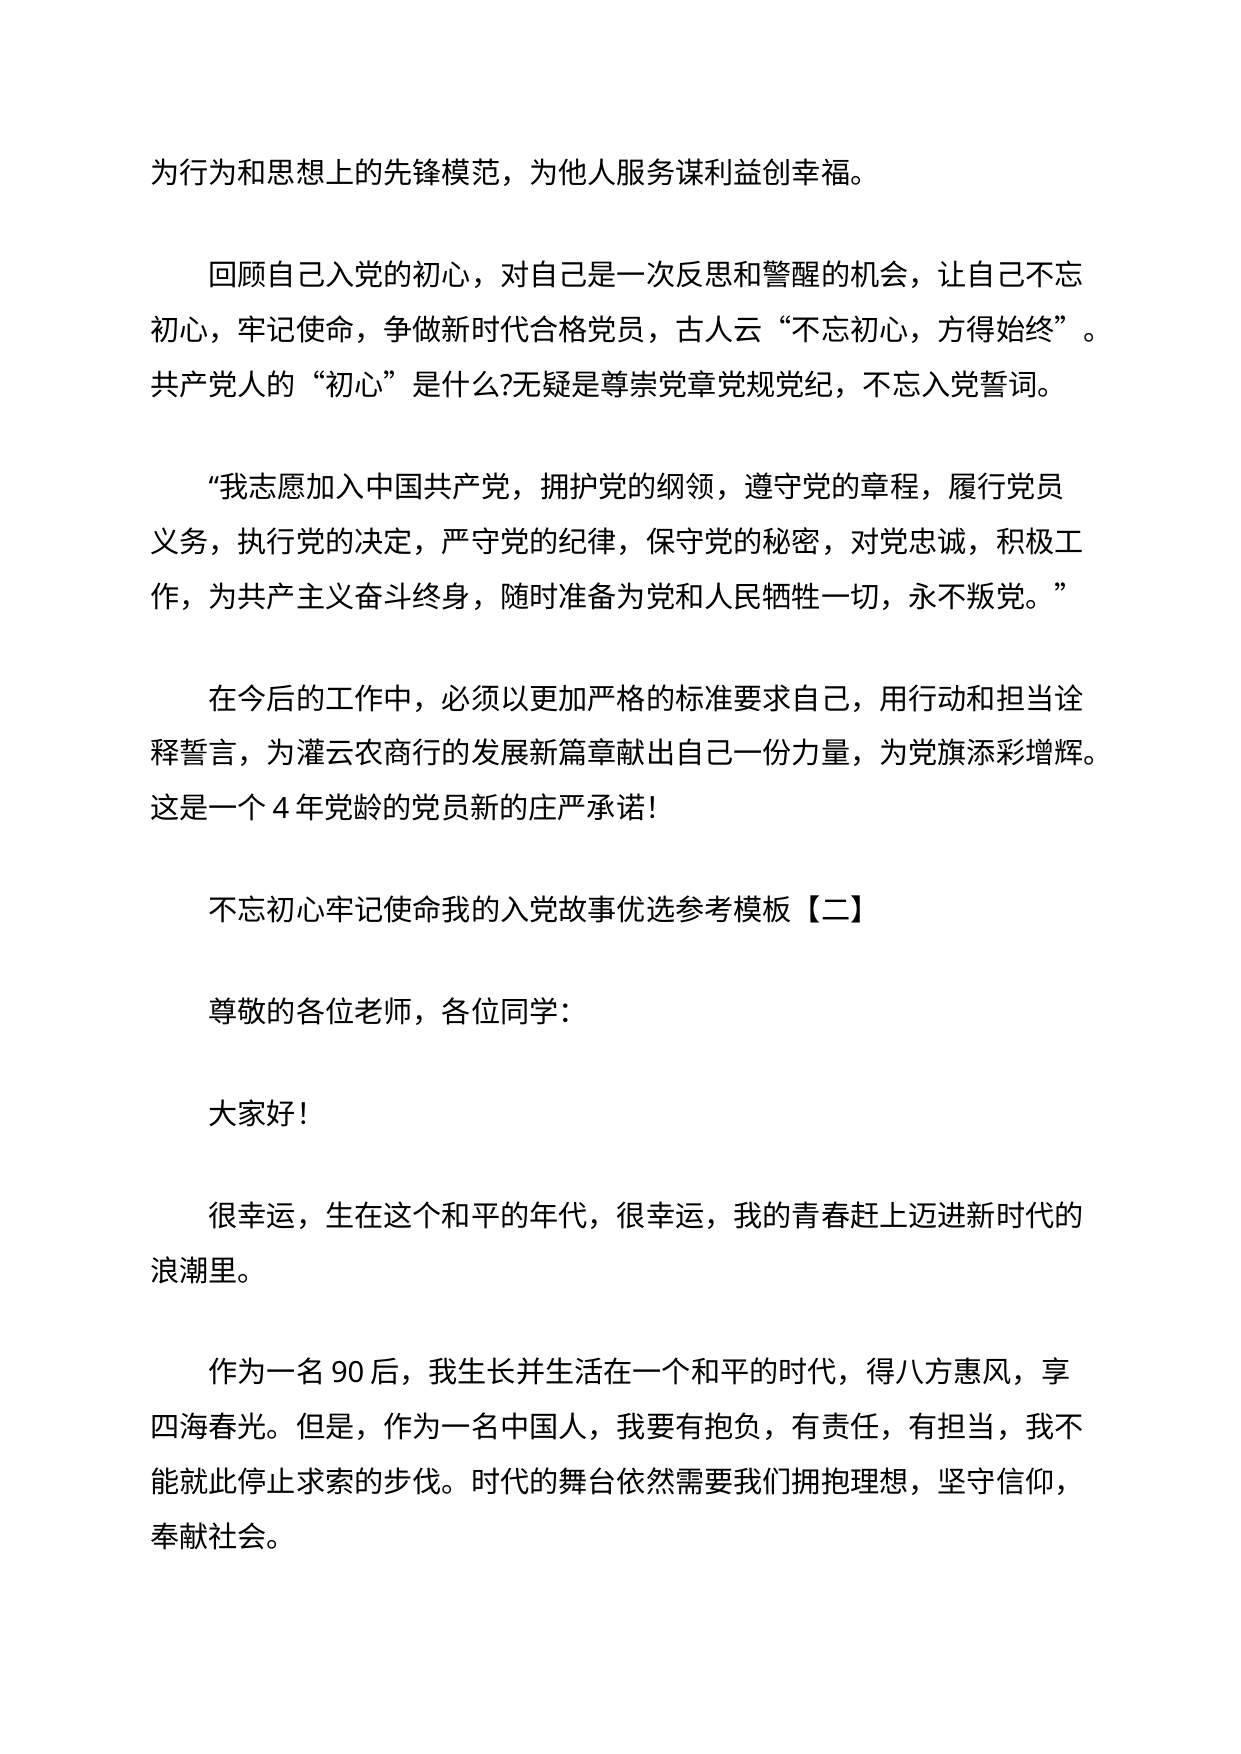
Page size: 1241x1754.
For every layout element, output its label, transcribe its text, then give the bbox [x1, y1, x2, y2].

text 大家好！ [150, 1091, 1090, 1133]
text 在今后的工作中，必须以更加严格的标准要求自己，用行动和担当诠释誓言，为灌云农商行的发展新篇章献出自己一份力量，为党旗添彩增辉。这是一个4年党龄的党员新的庄严承诺！ [150, 675, 1090, 827]
text “我志愿加入中国共产党，拥护党的纲领，遵守党的章程，履行党员义务，执行党的决定，严守党的纪律，保守党的秘密，对党忠诚，积极工作，为共产主义奋斗终身，随时准备为党和人民牺牲一切，永不叛党。” [150, 463, 1090, 616]
text 不忘初心牢记使命我的入党故事优选参考模板【二】 [150, 887, 1090, 929]
text 尊敬的各位老师，各位同学： [150, 989, 1090, 1031]
text 回顾自己入党的初心，对自己是一次反思和警醒的机会，让自己不忘初心，牢记使命，争做新时代合格党员，古人云“不忘初心，方得始终”。共产党人的“初心”是什么?无疑是尊崇党章党规党纪，不忘入党誓词。 [150, 252, 1090, 404]
text 作为一名90后，我生长并生活在一个和平的时代，得八方惠风，享四海春光。但是，作为一名中国人，我要有抱负，有责任，有担当，我不能就此停止求索的步伐。时代的舞台依然需要我们拥抱理想，坚守信仰，奉献社会。 [150, 1349, 1090, 1556]
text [150, 150, 1090, 192]
text 很幸运，生在这个和平的年代，很幸运，我的青春赶上迈进新时代的浪潮里。 [150, 1192, 1090, 1289]
